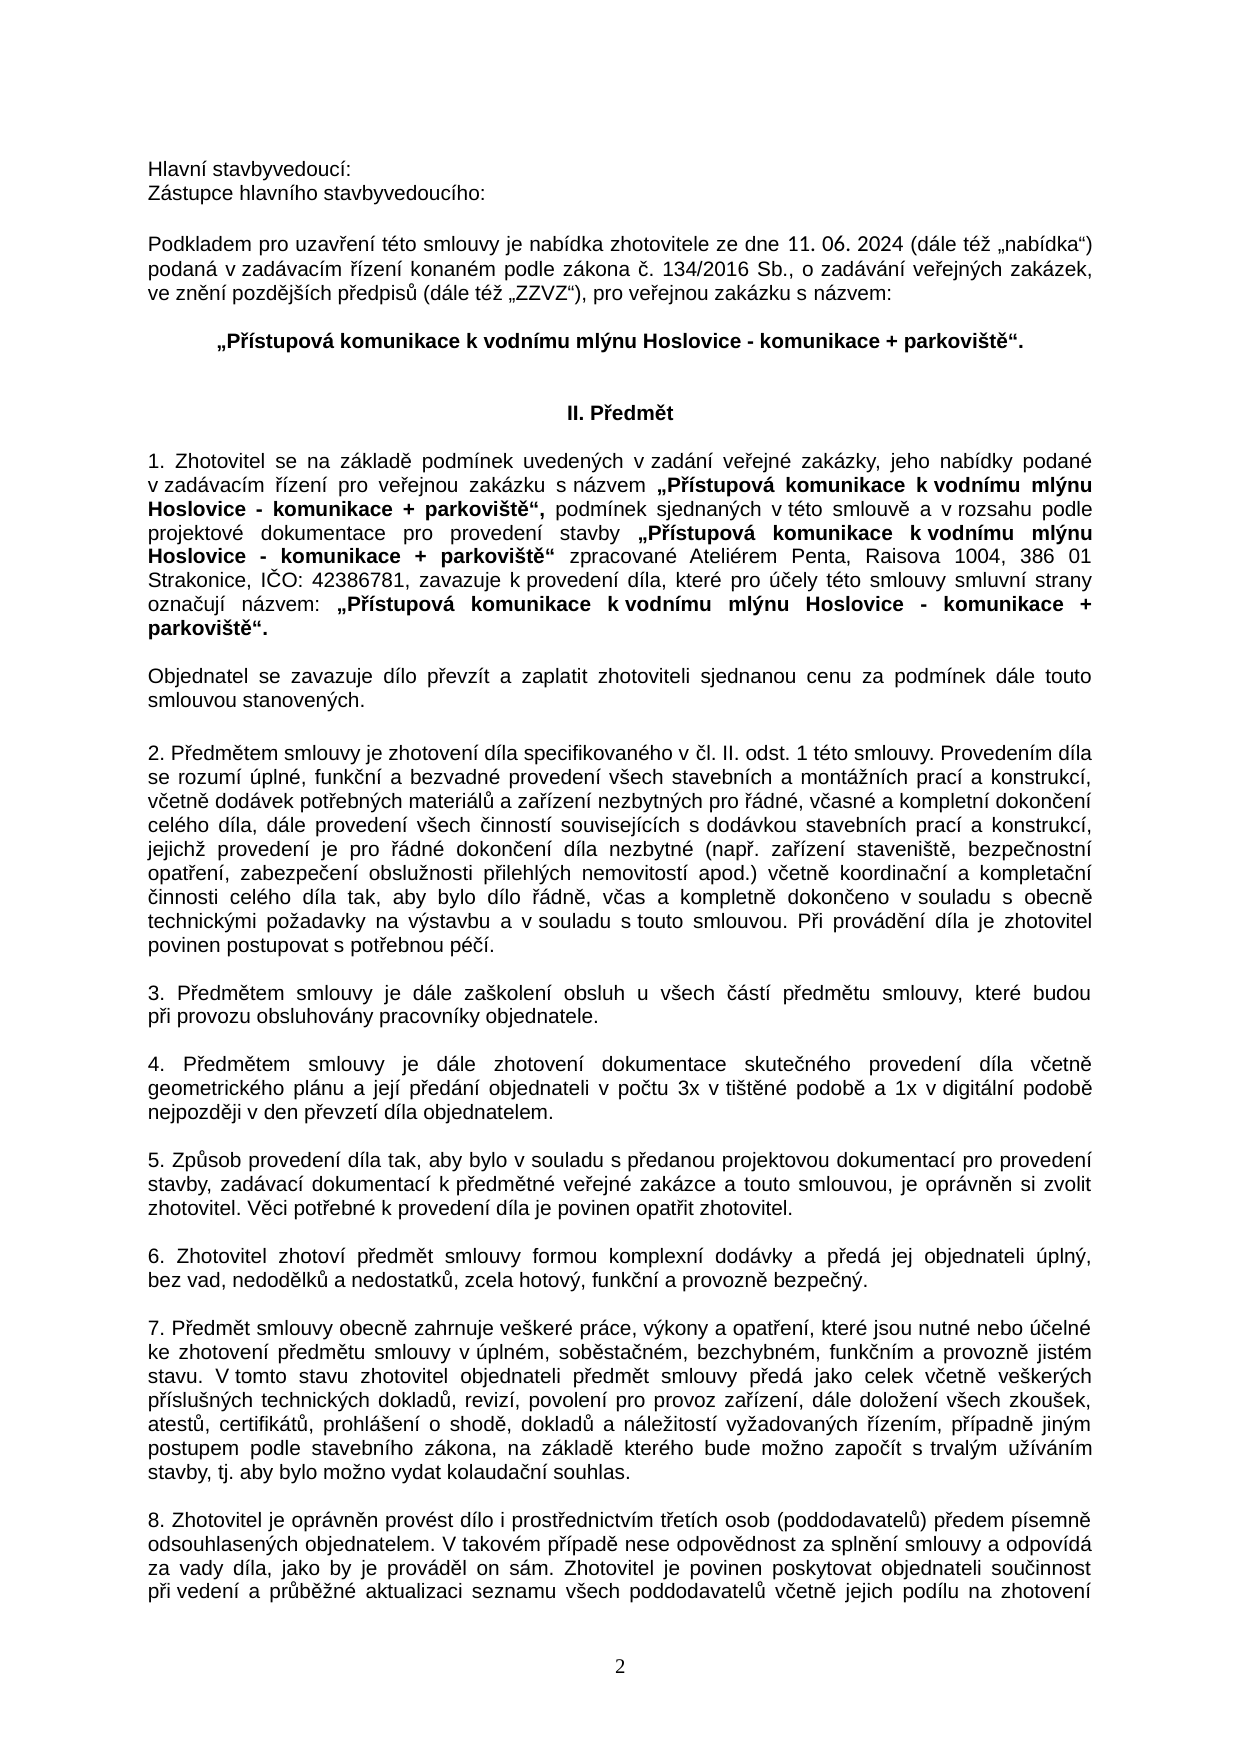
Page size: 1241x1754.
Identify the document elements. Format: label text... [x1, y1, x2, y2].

text 2. Předmětem smlouvy je zhotovení díla specifikovaného v čl. II. odst. 1 této smlouvy. Provedením díla se rozumí úplné, funkční a bezvadné provedení všech stavebních a montážních prací a konstrukcí, včetně dodávek potřebných materiálů a zařízení nezbytných pro řádné, včasné a kompletní dokončení celého díla, dále provedení všech činností souvisejících s dodávkou stavebních prací a konstrukcí, jejichž provedení je pro řádné dokončení díla nezbytné (např. zařízení staveniště, bezpečnostní opatření, zabezpečení obslužnosti přilehlých nemovitostí apod.) včetně koordinační a kompletační činnosti celého díla tak, aby bylo dílo řádně, včas a kompletně dokončeno v souladu s obecně technickými požadavky na výstavbu a v souladu s touto smlouvou. Při provádění díla je zhotovitel povinen postupovat s potřebnou péčí. [148, 741, 1093, 956]
text II. Předmět [148, 401, 1093, 424]
text 6. Zhotovitel zhotoví předmět smlouvy formou komplexní dodávky a předá jej objednateli úplný, bez vad, nedodělků a nedostatků, zcela hotový, funkční a provozně bezpečný. [148, 1244, 1093, 1292]
text 7. Předmět smlouvy obecně zahrnuje veškeré práce, výkony a opatření, které jsou nutné nebo účelné ke zhotovení předmětu smlouvy v úplném, soběstačném, bezchybném, funkčním a provozně jistém stavu. V tomto stavu zhotovitel objednateli předmět smlouvy předá jako celek včetně veškerých příslušných technických dokladů, revizí, povolení pro provoz zařízení, dále doložení všech zkoušek, atestů, certifikátů, prohlášení o shodě, dokladů a náležitostí vyžadovaných řízením, případně jiným postupem podle stavebního zákona, na základě kterého bude možno započít s trvalým užíváním stavby, tj. aby bylo možno vydat kolaudační souhlas. [148, 1316, 1093, 1483]
text 3. Předmětem smlouvy je dále zaškolení obsluh u všech částí předmětu smlouvy, které budou při provozu obsluhovány pracovníky objednatele. [148, 980, 1093, 1028]
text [148, 1507, 1093, 1603]
text 5. Způsob provedení díla tak, aby bylo v souladu s předanou projektovou dokumentací pro provedení stavby, zadávací dokumentací k předmětné veřejné zakázce a touto smlouvou, je oprávněn si zvolit zhotovitel. Věci potřebné k provedení díla je povinen opatřit zhotovitel. [148, 1148, 1093, 1220]
text Objednatel se zavazuje dílo převzít a zaplatit zhotoviteli sjednanou cenu za podmínek dále touto smlouvou stanovených. [148, 664, 1093, 712]
text 4. Předmětem smlouvy je dále zhotovení dokumentace skutečného provedení díla včetně geometrického plánu a její předání objednateli v počtu 3x v tištěné podobě a 1x v digitální podobě nejpozději v den převzetí díla objednatelem. [148, 1052, 1093, 1124]
text 1. Zhotovitel se na základě podmínek uvedených v zadání veřejné zakázky, jeho nabídky podané v zadávacím řízení pro veřejnou zakázku s názvem „Přístupová komunikace k vodnímu mlýnu Hoslovice - komunikace + parkoviště“, podmínek sjednaných v této smlouvě a v rozsahu podle projektové dokumentace pro provedení stavby „Přístupová komunikace k vodnímu mlýnu Hoslovice - komunikace + parkoviště“ zpracované Ateliérem Penta, Raisova 1004, 386 01 Strakonice, IČO: 42386781, zavazuje k provedení díla, které pro účely této smlouvy smluvní strany označují názvem: „Přístupová komunikace k vodnímu mlýnu Hoslovice - komunikace + parkoviště“. [148, 448, 1093, 640]
text Zástupce hlavního stavbyvedoucího: [148, 181, 1093, 205]
text Hlavní stavbyvedoucí: [148, 157, 1093, 181]
text Podkladem pro uzavření této smlouvy je nabídka zhotovitele ze dne 11. 06. 2024 (dále též „nabídka“) podaná v zadávacím řízení konaném podle zákona č. 134/2016 Sb., o zadávání veřejných zakázek, ve znění pozdějších předpisů (dále též „ZZVZ“), pro veřejnou zakázku s názvem: [148, 229, 1093, 305]
text „Přístupová komunikace k vodnímu mlýnu Hoslovice - komunikace + parkoviště“. [148, 329, 1093, 353]
